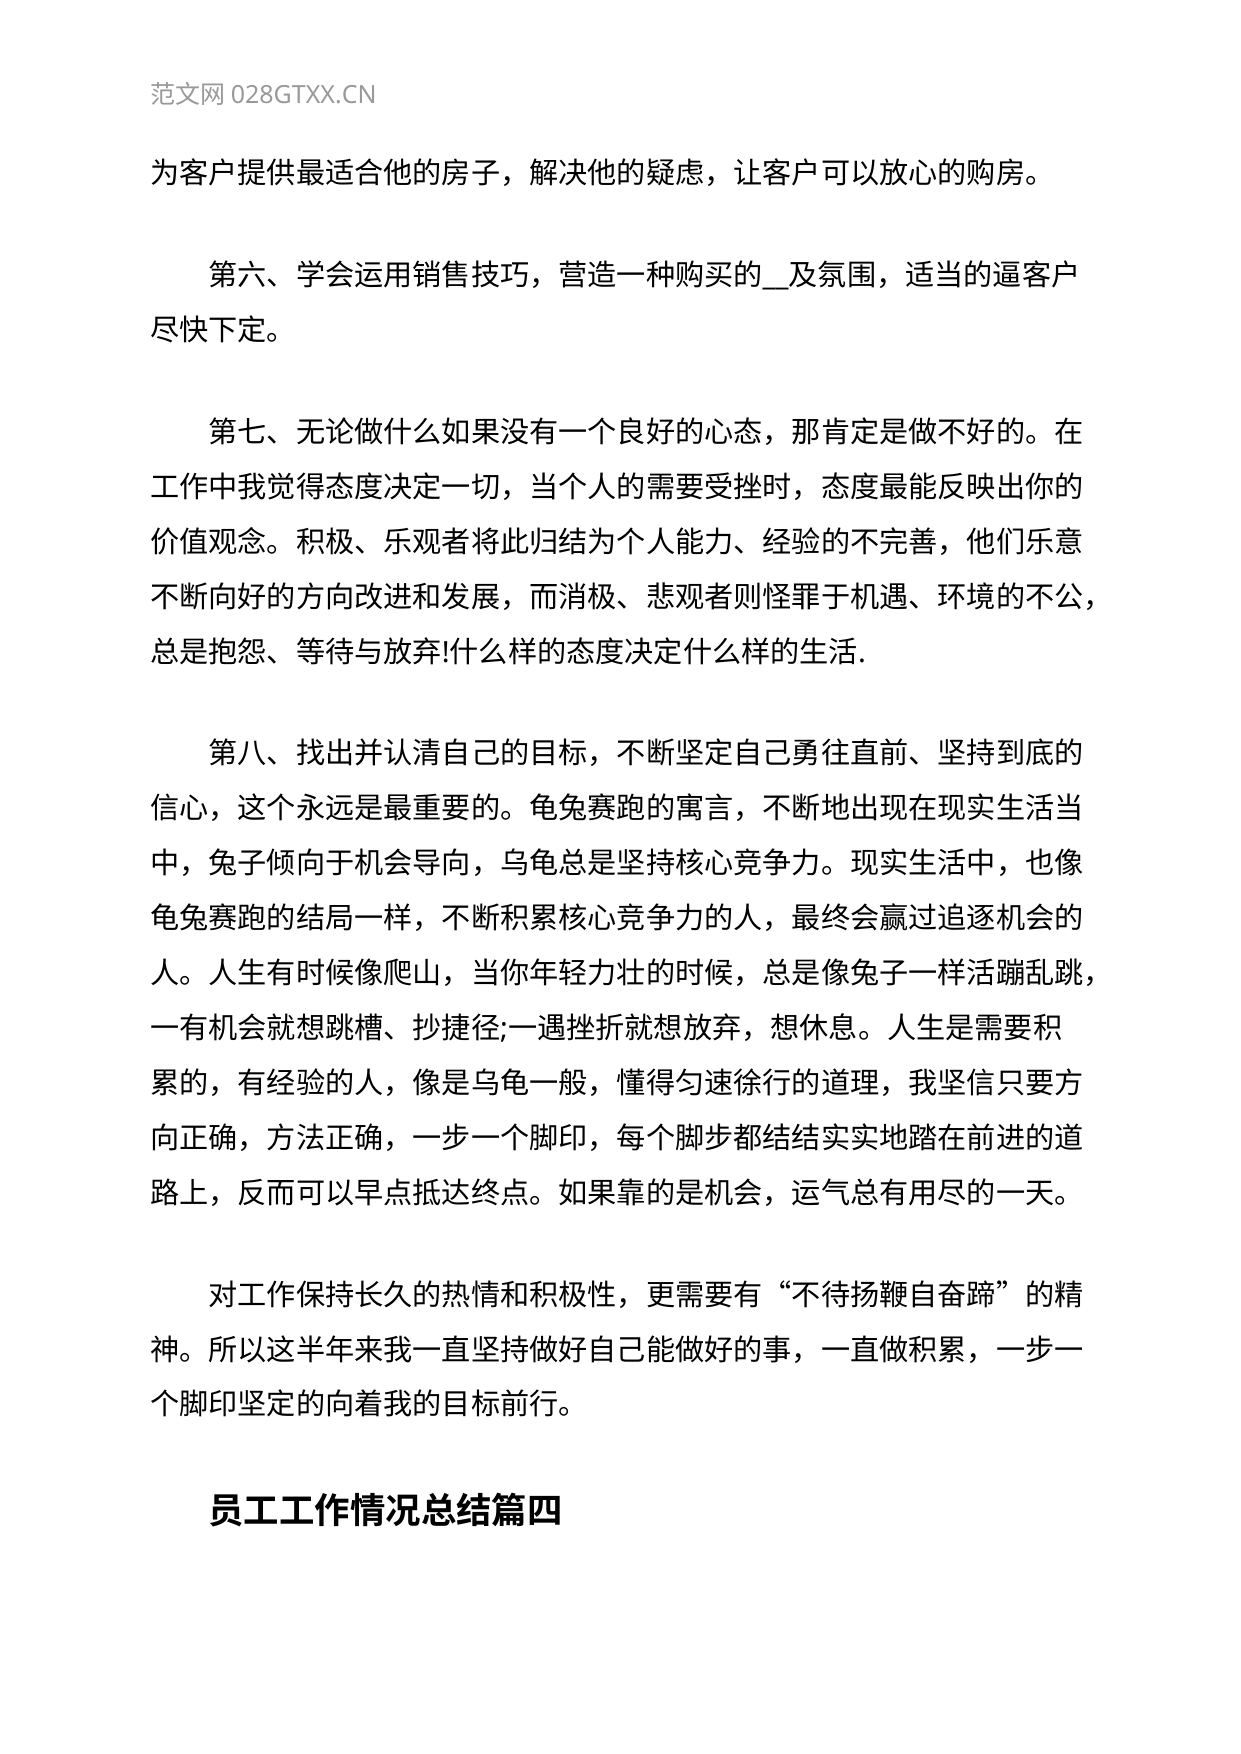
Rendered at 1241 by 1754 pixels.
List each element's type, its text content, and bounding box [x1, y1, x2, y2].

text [150, 150, 1090, 192]
text 第八、找出并认清自己的目标，不断坚定自己勇往直前、坚持到底的信心，这个永远是最重要的。龟兔赛跑的寓言，不断地出现在现实生活当中，兔子倾向于机会导向，乌龟总是坚持核心竞争力。现实生活中，也像龟兔赛跑的结局一样，不断积累核心竞争力的人，最终会赢过追逐机会的人。人生有时候像爬山，当你年轻力壮的时候，总是像兔子一样活蹦乱跳，一有机会就想跳槽、抄捷径;一遇挫折就想放弃，想休息。人生是需要积累的，有经验的人，像是乌龟一般，懂得匀速徐行的道理，我坚信只要方向正确，方法正确，一步一个脚印，每个脚步都结结实实地踏在前进的道路上，反而可以早点抵达终点。如果靠的是机会，运气总有用尽的一天。 [150, 730, 1090, 1212]
text 员工工作情况总结篇四 [150, 1483, 1090, 1534]
text 第六、学会运用销售技巧，营造一种购买的__及氛围，适当的逼客户尽快下定。 [150, 252, 1090, 349]
text 对工作保持长久的热情和积极性，更需要有“不待扬鞭自奋蹄”的精神。所以这半年来我一直坚持做好自己能做好的事，一直做积累，一步一个脚印坚定的向着我的目标前行。 [150, 1271, 1090, 1423]
text 第七、无论做什么如果没有一个良好的心态，那肯定是做不好的。在工作中我觉得态度决定一切，当个人的需要受挫时，态度最能反映出你的价值观念。积极、乐观者将此归结为个人能力、经验的不完善，他们乐意不断向好的方向改进和发展，而消极、悲观者则怪罪于机遇、环境的不公，总是抱怨、等待与放弃!什么样的态度决定什么样的生活. [150, 408, 1090, 671]
